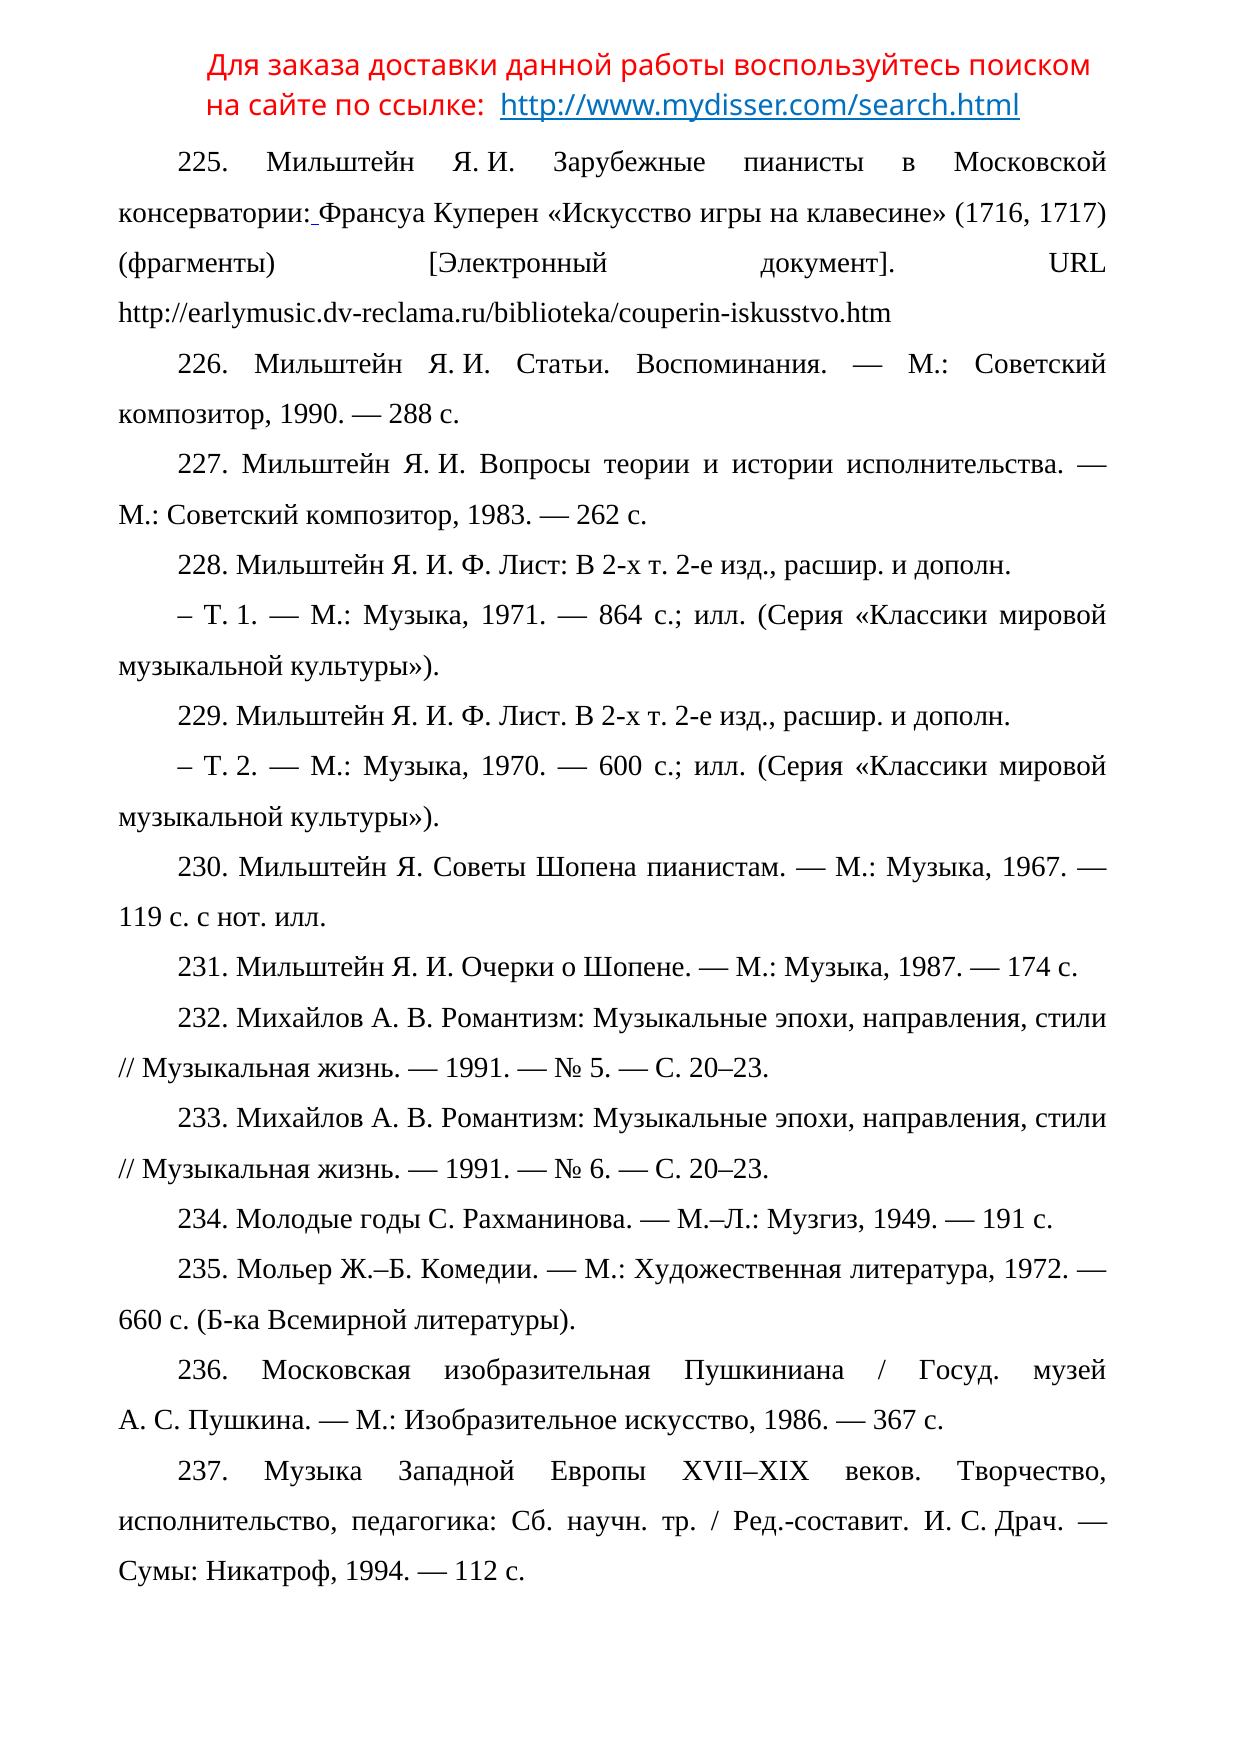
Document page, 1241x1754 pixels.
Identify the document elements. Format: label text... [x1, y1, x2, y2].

text 231. Мильштейн Я. И. Очерки о Шопене. — М.: Музыка, 1987. — 174 с. [118, 949, 1107, 983]
text 232. Михайлов А. В. Романтизм: Музыкальные эпохи, направления, стили // Музыкальная жизнь. — 1991. — № 5. — С. 20–23. [118, 1000, 1107, 1084]
text 230. Мильштейн Я. Советы Шопена пианистам. — М.: Музыка, 1967. — 119 с. с нот. илл. [118, 849, 1107, 933]
text 225. Мильштейн Я. И. Зарубежные пианисты в Московской консерватории: Франсуа Куперен «Искусство игры на клавесине» (1716, 1717) (фрагменты) [Электронный документ]. URL http://earlymusic.dv-reclama.ru/biblioteka/couperin-iskusstvo.htm [118, 144, 1107, 329]
text 235. Мольер Ж.–Б. Комедии. — М.: Художественная литература, 1972. — 660 с. (Б-ка Всемирной литературы). [118, 1251, 1107, 1335]
text 237. Музыка Западной Европы XVII–XIX веков. Творчество, исполнительство, педагогика: Сб. научн. тр. / Ред.-составит. И. С. Драч. — Сумы: Никатроф, 1994. — 112 с. [118, 1453, 1107, 1587]
text – Т. 1. — М.: Музыка, 1971. — 864 с.; илл. (Серия «Классики мировой музыкальной культуры»). [118, 597, 1107, 681]
text 233. Михайлов А. В. Романтизм: Музыкальные эпохи, направления, стили // Музыкальная жизнь. — 1991. — № 6. — С. 20–23. [118, 1101, 1107, 1184]
text 228. Мильштейн Я. И. Ф. Лист: В 2-х т. 2-е изд., расшир. и дополн. [118, 547, 1107, 581]
text 226. Мильштейн Я. И. Статьи. Воспоминания. — М.: Советский композитор, 1990. — 288 с. [118, 346, 1107, 430]
text – Т. 2. — М.: Музыка, 1970. — 600 с.; илл. (Серия «Классики мировой музыкальной культуры»). [118, 748, 1107, 832]
text 236. Московская изобразительная Пушкиниана / Госуд. музей А. С. Пушкина. — М.: Изобразительное искусство, 1986. — 367 с. [118, 1352, 1107, 1436]
text 229. Мильштейн Я. И. Ф. Лист. В 2-х т. 2-е изд., расшир. и дополн. [118, 698, 1107, 732]
text 227. Мильштейн Я. И. Вопросы теории и истории исполнительства. — М.: Советский композитор, 1983. — 262 с. [118, 446, 1107, 530]
text 234. Молодые годы С. Рахманинова. — М.–Л.: Музгиз, 1949. — 191 с. [118, 1201, 1107, 1235]
